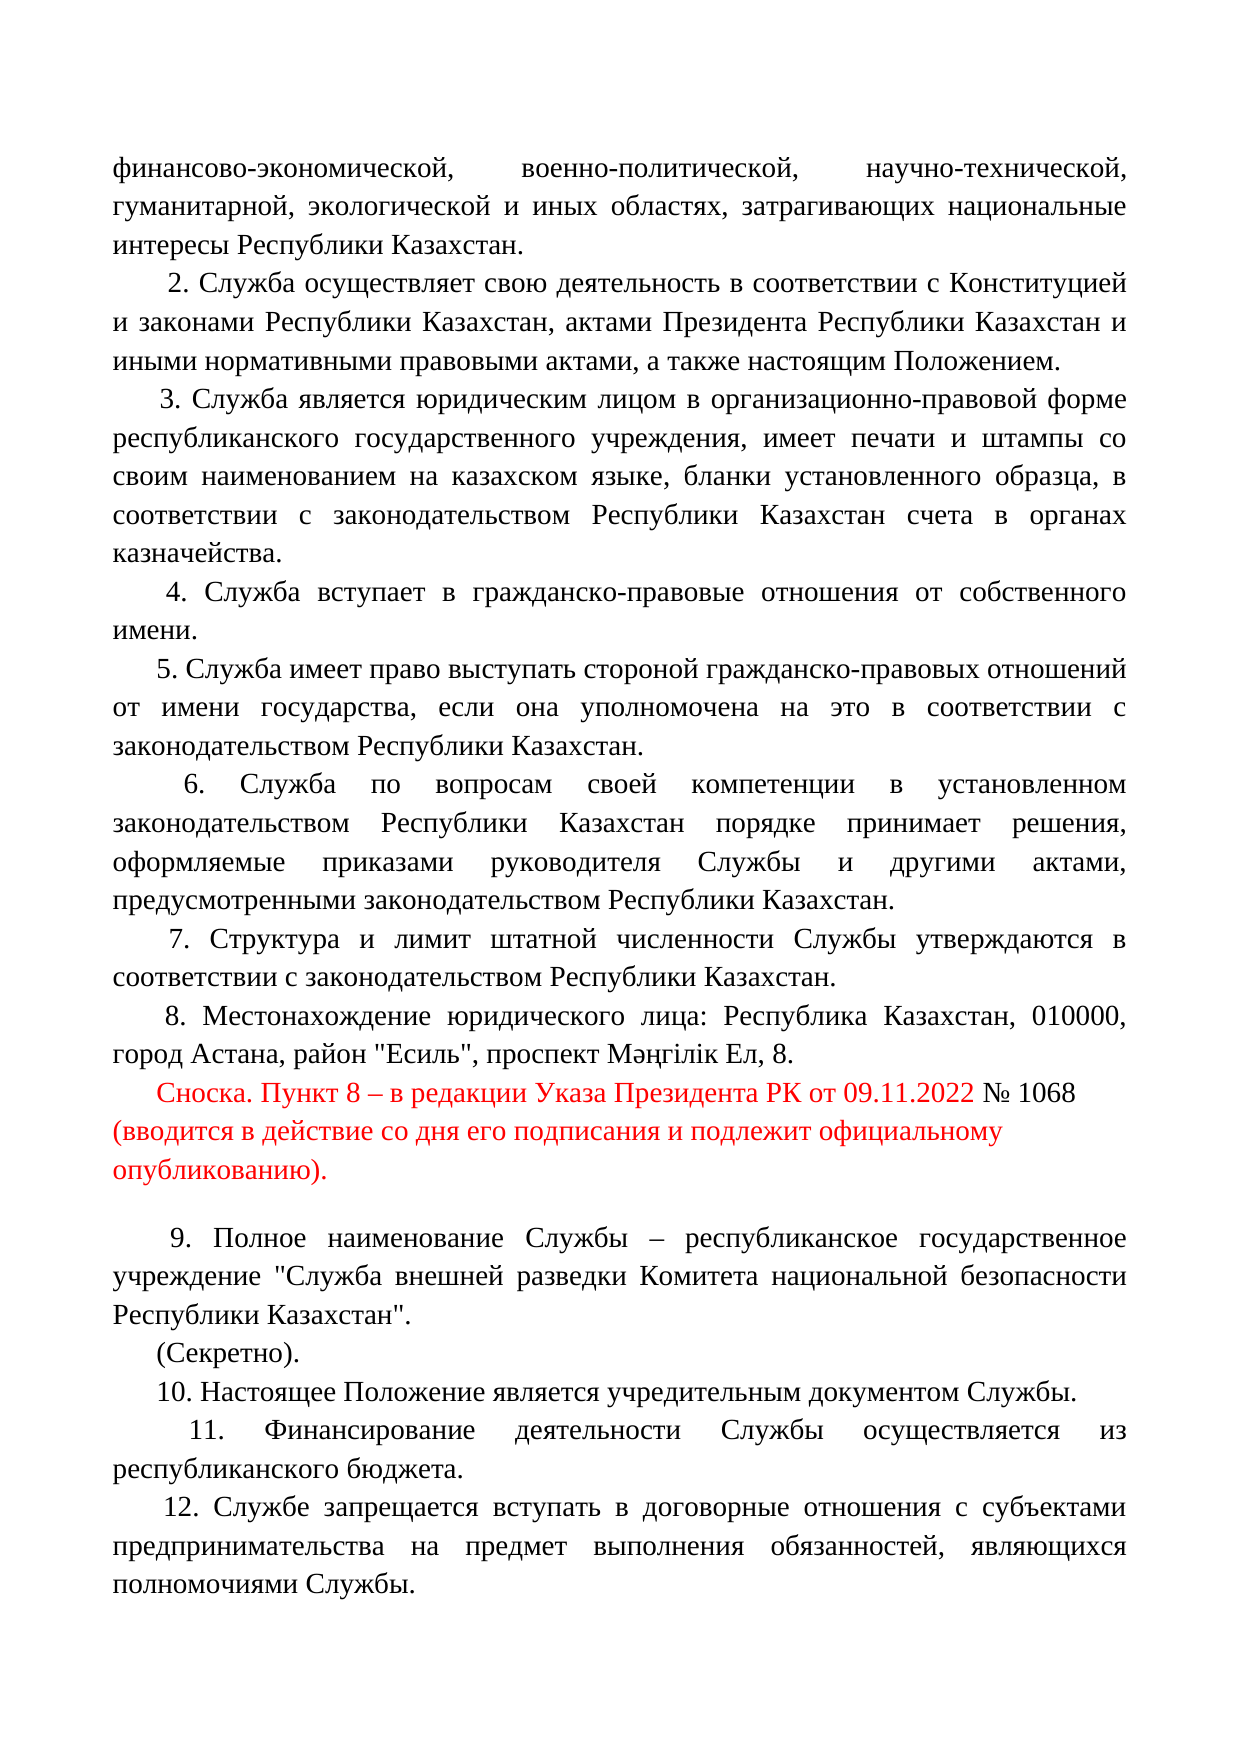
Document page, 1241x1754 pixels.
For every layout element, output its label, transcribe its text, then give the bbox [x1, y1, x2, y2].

text 2. Служба осуществляет свою деятельность в соответствии с Конституцией и законами Республики Казахстан, актами Президента Республики Казахстан и иными нормативными правовыми актами, а также настоящим Положением. [112, 266, 1128, 376]
text (Секретно). [112, 1335, 1128, 1369]
text 6. Служба по вопросам своей компетенции в установленном законодательством Республики Казахстан порядке принимает решения, оформляемые приказами руководителя Службы и другими актами, предусмотренными законодательством Республики Казахстан. [112, 767, 1128, 916]
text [112, 150, 1128, 261]
text 5. Служба имеет право выступать стороной гражданско-правовых отношений от имени государства, если она уполномочена на это в соответствии с законодательством Республики Казахстан. [112, 651, 1128, 762]
text 12. Службе запрещается вступать в договорные отношения с субъектами предпринимательства на предмет выполнения обязанностей, являющихся полномочиями Службы. [112, 1489, 1128, 1600]
text 10. Настоящее Положение является учредительным документом Службы. [112, 1374, 1128, 1407]
text 3. Служба является юридическим лицом в организационно-правовой форме республиканского государственного учреждения, имеет печати и штампы со своим наименованием на казахском языке, бланки установленного образца, в соответствии с законодательством Республики Казахстан счета в органах казначейства. [112, 381, 1128, 569]
text 4. Служба вступает в гражданско-правовые отношения от собственного имени. [112, 574, 1128, 646]
text 9. Полное наименование Службы – республиканское государственное учреждение "Служба внешней разведки Комитета национальной безопасности Республики Казахстан". [112, 1220, 1128, 1330]
text Сноска. Пункт 8 – в редакции Указа Президента РК от 09.11.2022 № 1068 (вводится в действие со дня его подписания и подлежит официальному опубликованию). [112, 1075, 1128, 1216]
text 7. Структура и лимит штатной численности Службы утверждаются в соответствии с законодательством Республики Казахстан. [112, 921, 1128, 993]
text 8. Местонахождение юридического лица: Республика Казахстан, 010000, город Астана, район "Есиль", проспект Мәңгілік Ел, 8. [112, 998, 1128, 1070]
text 11. Финансирование деятельности Службы осуществляется из республиканского бюджета. [112, 1412, 1128, 1484]
